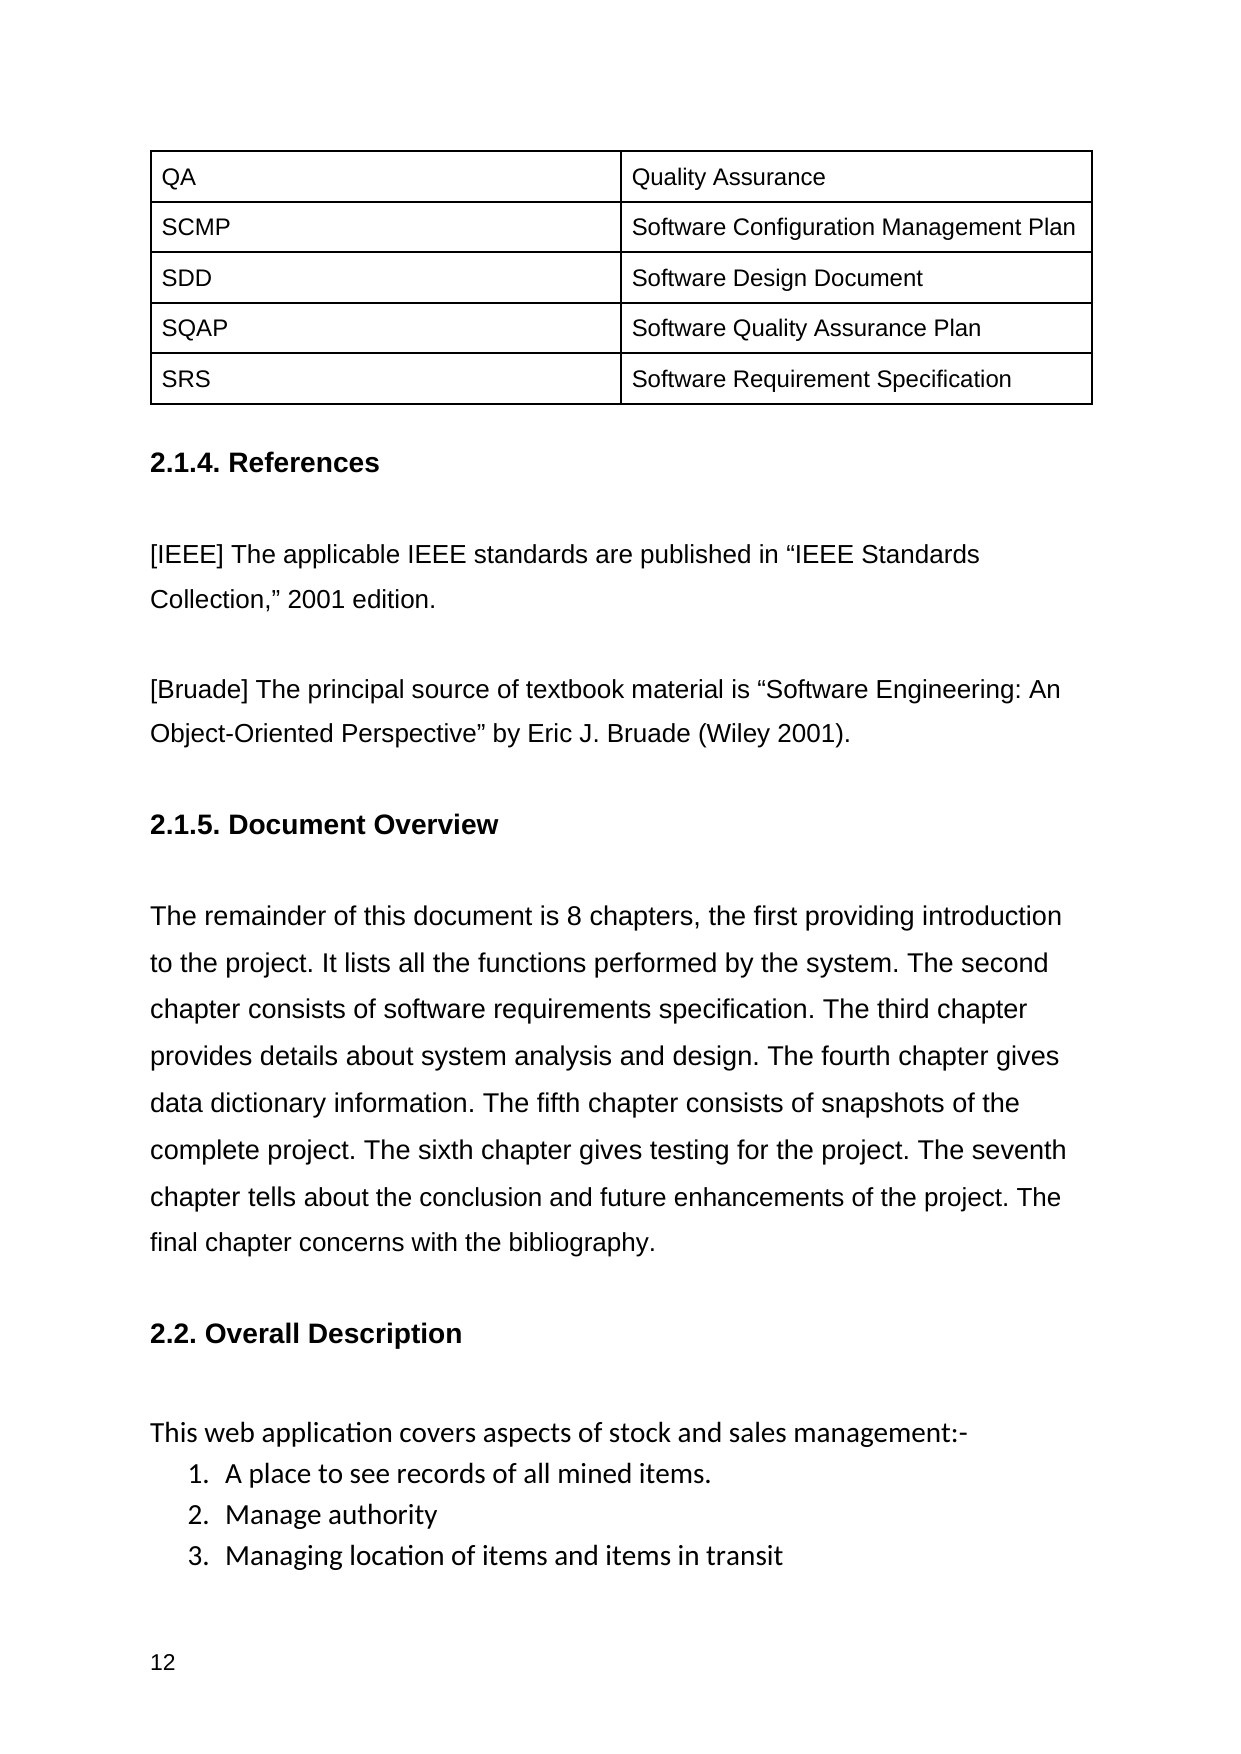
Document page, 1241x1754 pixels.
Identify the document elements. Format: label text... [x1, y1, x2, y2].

list Managing location of items and items in transit [187, 1537, 1090, 1572]
text [IEEE] The applicable IEEE standards are published in “IEEE Standards Collection,” 2001 edition. [150, 539, 1090, 614]
table_cell SQAP [152, 304, 620, 352]
table_cell Software Requirement Specification [622, 354, 1091, 403]
text 2.2. Overall Description [150, 1317, 1090, 1349]
table_cell SDD [152, 253, 620, 302]
text [Bruade] The principal source of textbook material is “Software Engineering: An Object-Oriented Perspective” by Eric J. Bruade (Wiley 2001). [150, 674, 1090, 748]
text This web application covers aspects of stock and sales management:- [150, 1414, 1090, 1449]
text 2.1.5. Document Overview [150, 808, 1090, 841]
table_cell Software Design Document [622, 253, 1091, 302]
text The remainder of this document is 8 chapters, the first providing introduction to the project. It lists all the functions performed by the system. The second chapter consists of software requirements specification. The third chapter provides details about system analysis and design. The fourth chapter gives data dictionary information. The fifth chapter consists of snapshots of the complete project. The sixth chapter gives testing for the project. The seventh chapter tells about the conclusion and future enhancements of the project. The final chapter concerns with the bibliography. [150, 900, 1090, 1257]
table_cell SRS [152, 354, 620, 403]
text 2.1.4. References [150, 446, 1090, 478]
table_cell Software Quality Assurance Plan [622, 304, 1091, 352]
table_cell Quality Assurance [622, 152, 1091, 201]
list A place to see records of all mined items. [187, 1455, 1090, 1490]
table_cell SCMP [152, 203, 620, 251]
table_cell Software Configuration Management Plan [622, 203, 1091, 251]
table_cell QA [152, 152, 620, 201]
list Manage authority [187, 1496, 1090, 1531]
